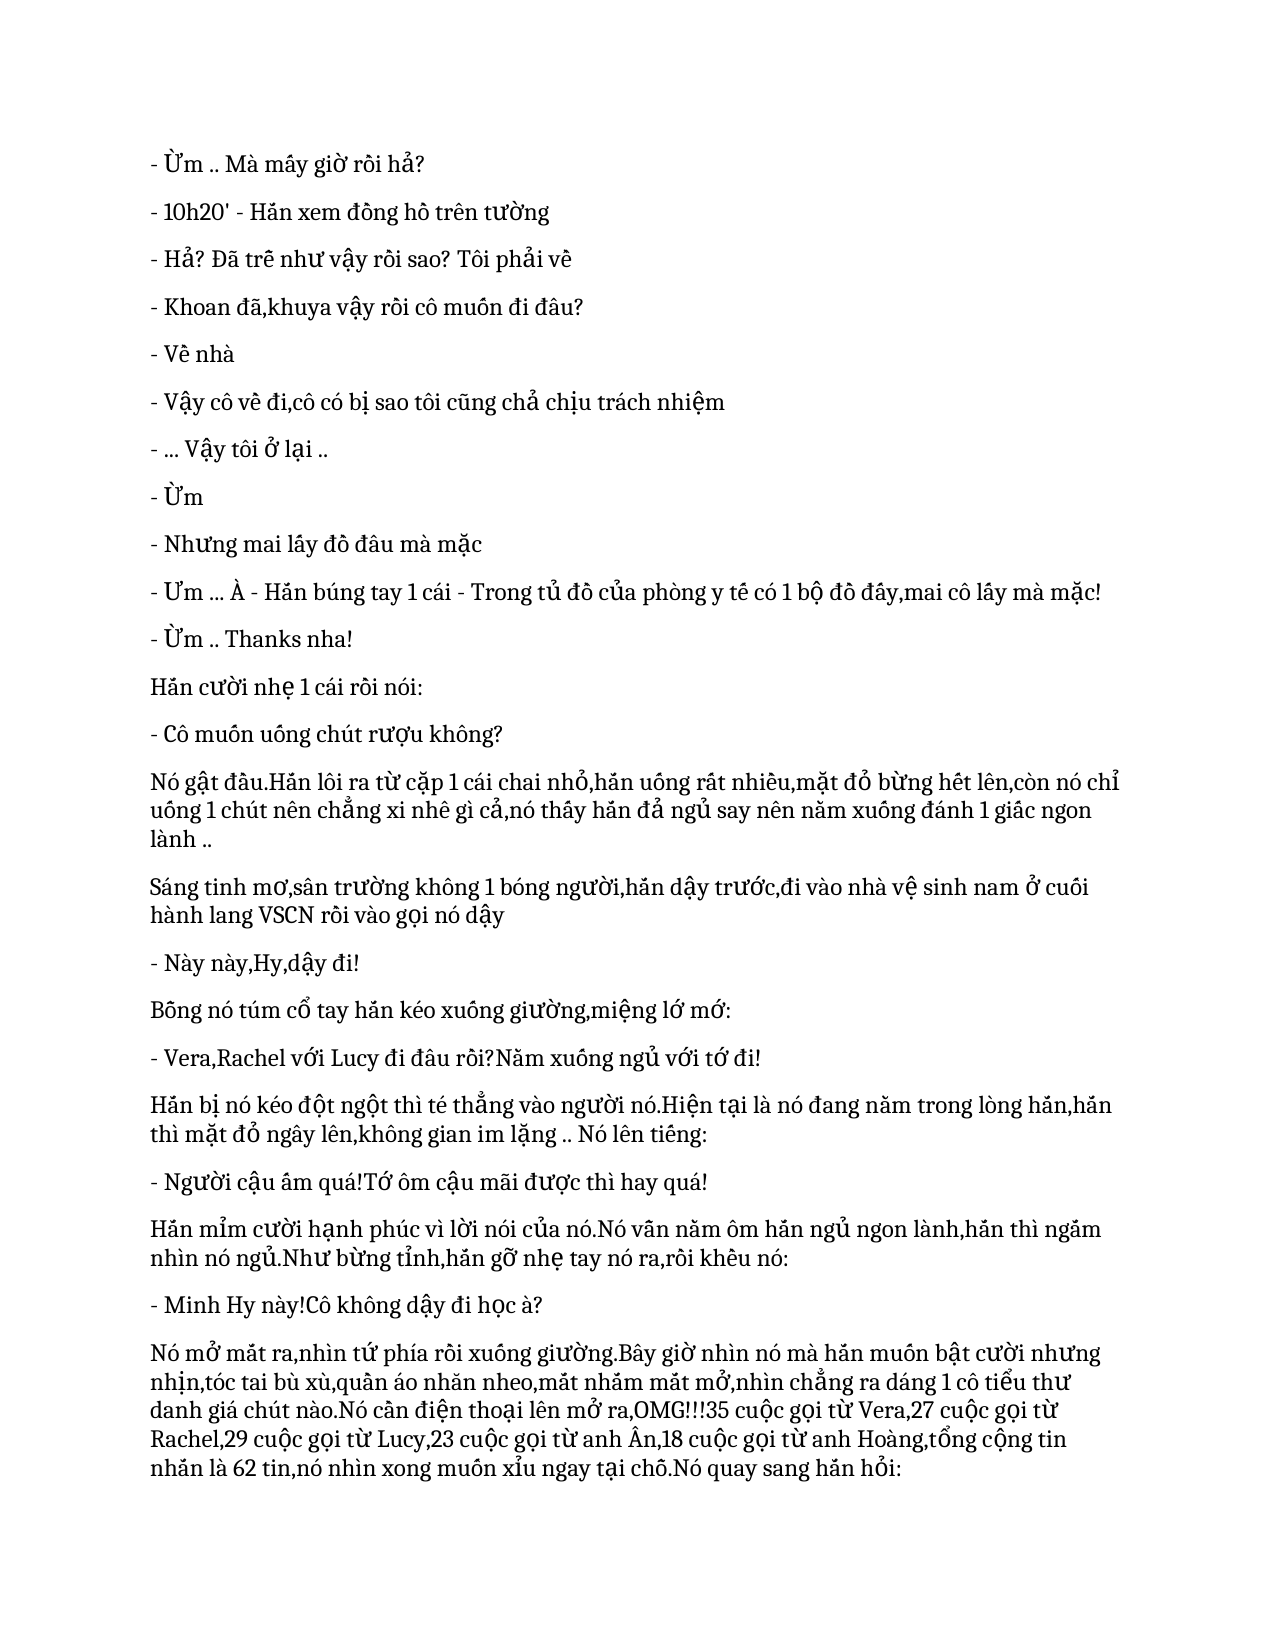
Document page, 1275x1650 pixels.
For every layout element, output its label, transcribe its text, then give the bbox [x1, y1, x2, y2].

text Hắn bị nó kéo đột ngột thì té thẳng vào người nó.Hiện tại là nó đang nằm trong lòng hắn,hắn thì mặt đỏ ngây lên,không gian im lặng .. Nó lên tiếng: [150, 1091, 1125, 1149]
text Bỗng nó túm cổ tay hắn kéo xuống giường,miệng lớ mớ: [150, 996, 1125, 1025]
text Hắn cười nhẹ 1 cái rồi nói: [150, 672, 1125, 701]
text - Người cậu ấm quá!Tớ ôm cậu mãi được thì hay quá! [150, 1167, 1125, 1196]
text Nó gật đầu.Hắn lôi ra từ cặp 1 cái chai nhỏ,hắn uống rất nhiều,mặt đỏ bừng hết lên,còn nó chỉ uống 1 chút nên chẳng xi nhê gì cả,nó thấy hắn đả ngủ say nên nằm xuống đánh 1 giấc ngon lành .. [150, 767, 1125, 854]
text - Khoan đã,khuya vậy rồi cô muốn đi đâu? [150, 292, 1125, 321]
text - Vậy cô về đi,cô có bị sao tôi cũng chả chịu trách nhiệm [150, 387, 1125, 416]
text - Minh Hy này!Cô không dậy đi học à? [150, 1291, 1125, 1320]
text Nó mở mắt ra,nhìn tứ phía rồi xuống giường.Bây giờ nhìn nó mà hắn muốn bật cười nhưng nhịn,tóc tai bù xù,quần áo nhăn nheo,mắt nhắm mắt mở,nhìn chẳng ra dáng 1 cô tiểu thư danh giá chút nào.Nó cần điện thoại lên mở ra,OMG!!!35 cuộc gọi từ Vera,27 cuộc gọi từ Rachel,29 cuộc gọi từ Lucy,23 cuộc gọi từ anh Ân,18 cuộc gọi từ anh Hoàng,tổng cộng tin nhắn là 62 tin,nó nhìn xong muốn xỉu ngay tại chỗ.Nó quay sang hắn hỏi: [150, 1339, 1125, 1482]
text - 10h20' - Hắn xem đồng hồ trên tường [150, 197, 1125, 226]
text - Hả? Đã trễ như vậy rồi sao? Tôi phải về [150, 245, 1125, 274]
text - Về nhà [150, 340, 1125, 369]
text - Ừm .. Mà mấy giờ rồi hả? [150, 150, 1125, 179]
text - Này này,Hy,dậy đi! [150, 949, 1125, 977]
text Sáng tinh mơ,sân trường không 1 bóng người,hắn dậy trước,đi vào nhà vệ sinh nam ở cuối hành lang VSCN rồi vào gọi nó dậy [150, 872, 1125, 930]
text - Ừm .. Thanks nha! [150, 625, 1125, 654]
text - Nhưng mai lấy đồ đâu mà mặc [150, 530, 1125, 559]
text - Ưm ... À - Hắn búng tay 1 cái - Trong tủ đồ của phòng y tế có 1 bộ đồ đấy,mai cô lấy mà mặc! [150, 577, 1125, 606]
text - Vera,Rachel với Lucy đi đâu rồi?Nằm xuống ngủ với tớ đi! [150, 1044, 1125, 1072]
text - Cô muốn uống chút rượu không? [150, 720, 1125, 749]
text - Ừm [150, 482, 1125, 511]
text Hắn mỉm cười hạnh phúc vì lời nói của nó.Nó vẫn nằm ôm hắn ngủ ngon lành,hắn thì ngắm nhìn nó ngủ.Như bừng tỉnh,hắn gỡ nhẹ tay nó ra,rồi khều nó: [150, 1215, 1125, 1272]
text - ... Vậy tôi ở lại .. [150, 435, 1125, 464]
